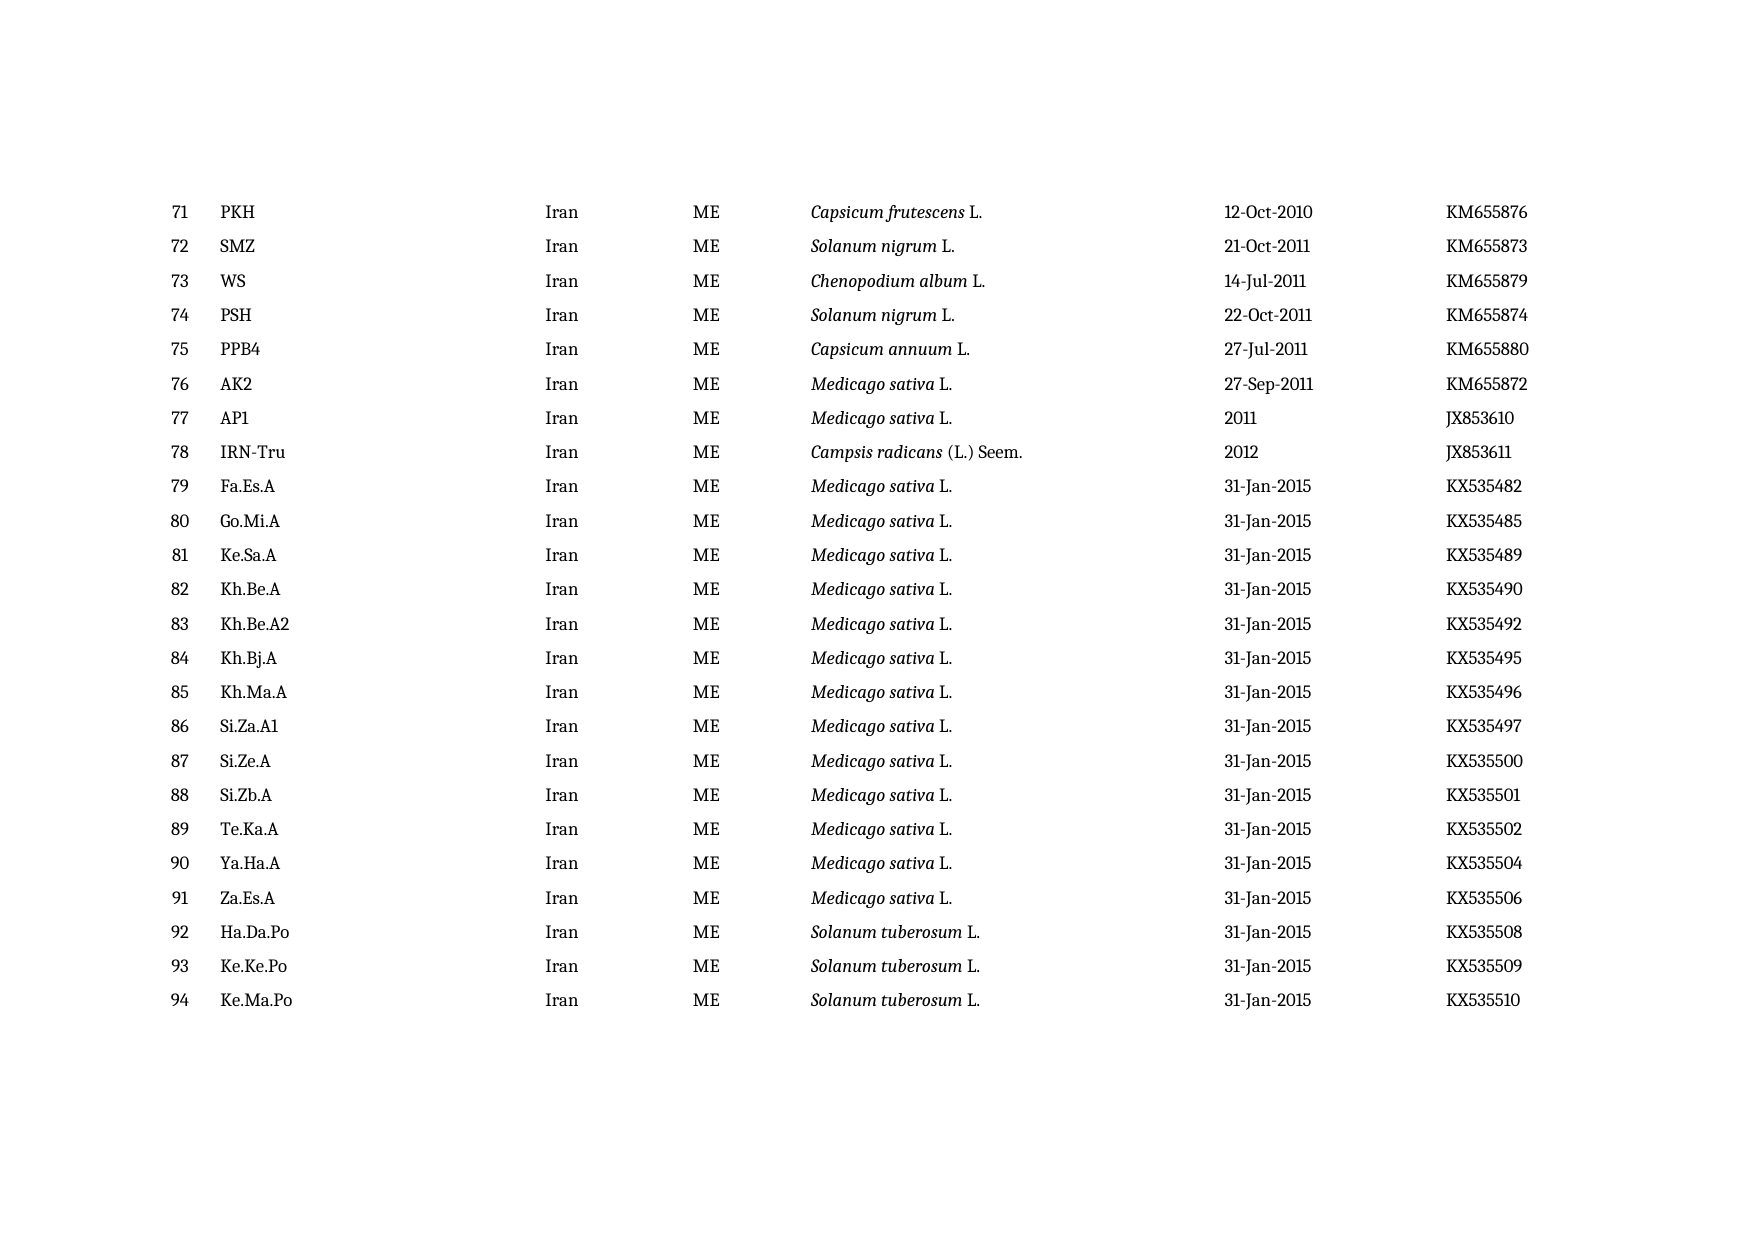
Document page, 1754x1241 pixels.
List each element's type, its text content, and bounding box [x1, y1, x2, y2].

table_cell Iran [534, 196, 681, 230]
table_cell Iran [534, 230, 681, 264]
table_cell 31-Jan-2015 [1213, 813, 1434, 847]
table_cell ME [681, 436, 799, 470]
table_cell Iran [534, 675, 681, 710]
table_cell Solanum nigrum L. [800, 230, 1213, 264]
table_cell 91 [150, 881, 209, 915]
table_cell 81 [150, 538, 209, 573]
table_cell 84 [150, 641, 209, 675]
table_cell 75 [150, 333, 209, 367]
table_cell 31-Jan-2015 [1213, 607, 1434, 641]
table_cell KX535495 [1435, 641, 1603, 675]
table_cell Iran [534, 367, 681, 401]
table_cell 12-Oct-2010 [1213, 196, 1434, 230]
table_cell ME [681, 196, 799, 230]
table_cell AP1 [209, 401, 534, 436]
table_cell ME [681, 573, 799, 607]
table_cell KX535504 [1435, 847, 1603, 881]
table_cell SMZ [209, 230, 534, 264]
table_cell Iran [534, 401, 681, 436]
table_cell ME [681, 264, 799, 298]
table_cell KX535496 [1435, 675, 1603, 710]
table_cell 82 [150, 573, 209, 607]
table_cell Kh.Be.A2 [209, 607, 534, 641]
table_cell AK2 [209, 367, 534, 401]
table_cell Campsis radicans (L.) Seem. [800, 436, 1213, 470]
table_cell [800, 984, 1213, 1018]
table_cell KX535485 [1435, 504, 1603, 538]
table_cell 85 [150, 675, 209, 710]
table_cell Iran [534, 607, 681, 641]
table_cell 31-Jan-2015 [1213, 881, 1434, 915]
table_cell Medicago sativa L. [800, 607, 1213, 641]
table_cell ME [681, 915, 799, 949]
table_cell 2011 [1213, 401, 1434, 436]
table_cell Medicago sativa L. [800, 573, 1213, 607]
table_cell KM655872 [1435, 367, 1603, 401]
table_cell 31-Jan-2015 [1213, 573, 1434, 607]
table_cell 86 [150, 710, 209, 744]
table_cell 87 [150, 744, 209, 778]
table_cell Iran [534, 504, 681, 538]
table_cell ME [681, 538, 799, 573]
table_cell IRN-Tru [209, 436, 534, 470]
table_cell ME [681, 984, 799, 1018]
table_cell Si.Za.A1 [209, 710, 534, 744]
table_cell Iran [534, 915, 681, 949]
table_cell 31-Jan-2015 [1213, 915, 1434, 949]
table_cell Medicago sativa L. [800, 401, 1213, 436]
table_cell 31-Jan-2015 [1213, 675, 1434, 710]
table_cell KM655876 [1435, 196, 1603, 230]
table_cell ME [681, 299, 799, 333]
table_cell 77 [150, 401, 209, 436]
table_cell Solanum nigrum L. [800, 299, 1213, 333]
table_cell 27-Sep-2011 [1213, 367, 1434, 401]
table_cell ME [681, 881, 799, 915]
table_cell KX535509 [1435, 950, 1603, 984]
table_cell Ke.Sa.A [209, 538, 534, 573]
table_cell Capsicum annuum L. [800, 333, 1213, 367]
table_cell Ha.Da.Po [209, 915, 534, 949]
table_cell KM655879 [1435, 264, 1603, 298]
table_cell Iran [534, 470, 681, 504]
table_cell 31-Jan-2015 [1213, 538, 1434, 573]
table_cell KX535497 [1435, 710, 1603, 744]
table_cell ME [681, 367, 799, 401]
table_cell Kh.Be.A [209, 573, 534, 607]
table_cell Solanum tuberosum L. [800, 915, 1213, 949]
table_cell ME [681, 675, 799, 710]
table_cell Medicago sativa L. [800, 813, 1213, 847]
table_cell Medicago sativa L. [800, 504, 1213, 538]
table_cell 93 [150, 950, 209, 984]
table_cell 31-Jan-2015 [1213, 778, 1434, 812]
table_cell 27-Jul-2011 [1213, 333, 1434, 367]
table_cell KX535502 [1435, 813, 1603, 847]
table_cell ME [681, 333, 799, 367]
table_cell 89 [150, 813, 209, 847]
table_cell Iran [534, 538, 681, 573]
table_cell 83 [150, 607, 209, 641]
table_cell ME [681, 641, 799, 675]
table_cell Medicago sativa L. [800, 538, 1213, 573]
table_cell KX535501 [1435, 778, 1603, 812]
table_cell Za.Es.A [209, 881, 534, 915]
table_cell Iran [534, 847, 681, 881]
table_cell Medicago sativa L. [800, 881, 1213, 915]
table_cell Medicago sativa L. [800, 641, 1213, 675]
table_cell 14-Jul-2011 [1213, 264, 1434, 298]
table_cell Fa.Es.A [209, 470, 534, 504]
table_cell Medicago sativa L. [800, 710, 1213, 744]
table_cell KX535510 [1435, 984, 1603, 1018]
table_cell ME [681, 813, 799, 847]
table_cell Iran [534, 744, 681, 778]
table_cell 76 [150, 367, 209, 401]
table_cell 79 [150, 470, 209, 504]
table_cell Iran [534, 264, 681, 298]
table_cell KM655873 [1435, 230, 1603, 264]
table_cell KX535506 [1435, 881, 1603, 915]
table_cell Chenopodium album L. [800, 264, 1213, 298]
table_cell Ke.Ma.Po [209, 984, 534, 1018]
table_cell ME [681, 607, 799, 641]
table_cell ME [681, 230, 799, 264]
table_cell Iran [534, 950, 681, 984]
table_cell KX535508 [1435, 915, 1603, 949]
table_cell Iran [534, 333, 681, 367]
table_cell Si.Zb.A [209, 778, 534, 812]
table_cell Iran [534, 299, 681, 333]
table_cell 92 [150, 915, 209, 949]
table_cell KX535482 [1435, 470, 1603, 504]
table_cell 74 [150, 299, 209, 333]
table_cell PKH [209, 196, 534, 230]
table_cell 31-Jan-2015 [1213, 744, 1434, 778]
table_cell 22-Oct-2011 [1213, 299, 1434, 333]
table_cell KX535492 [1435, 607, 1603, 641]
table_cell Iran [534, 984, 681, 1018]
table_cell ME [681, 470, 799, 504]
table_cell Te.Ka.A [209, 813, 534, 847]
table_cell Capsicum frutescens L. [800, 196, 1213, 230]
table_cell Iran [534, 573, 681, 607]
table_cell 31-Jan-2015 [1213, 470, 1434, 504]
table_cell ME [681, 778, 799, 812]
table_cell Iran [534, 710, 681, 744]
table_cell ME [681, 401, 799, 436]
table_cell 94 [150, 984, 209, 1018]
table_cell Ke.Ke.Po [209, 950, 534, 984]
table_cell KX535500 [1435, 744, 1603, 778]
table_cell 2012 [1213, 436, 1434, 470]
table_cell PSH [209, 299, 534, 333]
table_cell Si.Ze.A [209, 744, 534, 778]
table_cell 31-Jan-2015 [1213, 710, 1434, 744]
table_cell ME [681, 744, 799, 778]
table_cell JX853611 [1435, 436, 1603, 470]
table_cell 21-Oct-2011 [1213, 230, 1434, 264]
table_cell 80 [150, 504, 209, 538]
table_cell 31-Jan-2015 [1213, 847, 1434, 881]
table_cell 90 [150, 847, 209, 881]
table_cell Solanum tuberosum L. [800, 950, 1213, 984]
table_cell 31-Jan-2015 [1213, 641, 1434, 675]
table_cell Iran [534, 641, 681, 675]
table_cell Kh.Ma.A [209, 675, 534, 710]
table_cell 31-Jan-2015 [1213, 504, 1434, 538]
table_cell 88 [150, 778, 209, 812]
table_cell Medicago sativa L. [800, 470, 1213, 504]
table_cell PPB4 [209, 333, 534, 367]
table_cell Iran [534, 436, 681, 470]
table_cell ME [681, 504, 799, 538]
table_cell JX853610 [1435, 401, 1603, 436]
table_cell ME [681, 950, 799, 984]
table_cell ME [681, 710, 799, 744]
table_cell 71 [150, 196, 209, 230]
table_cell 72 [150, 230, 209, 264]
table_cell Ya.Ha.A [209, 847, 534, 881]
table_cell Iran [534, 813, 681, 847]
table_cell Medicago sativa L. [800, 778, 1213, 812]
table_cell Medicago sativa L. [800, 367, 1213, 401]
table_cell 78 [150, 436, 209, 470]
table_cell 73 [150, 264, 209, 298]
table_cell 31-Jan-2015 [1213, 950, 1434, 984]
table_cell Medicago sativa L. [800, 744, 1213, 778]
table_cell Go.Mi.A [209, 504, 534, 538]
table_cell Iran [534, 778, 681, 812]
table_cell ME [681, 847, 799, 881]
table_cell KM655874 [1435, 299, 1603, 333]
table_cell WS [209, 264, 534, 298]
table_cell Kh.Bj.A [209, 641, 534, 675]
table_cell 31-Jan-2015 [1213, 984, 1434, 1018]
table_cell Iran [534, 881, 681, 915]
table_cell KX535489 [1435, 538, 1603, 573]
table_cell Medicago sativa L. [800, 675, 1213, 710]
table_cell KM655880 [1435, 333, 1603, 367]
table_cell Medicago sativa L. [800, 847, 1213, 881]
table_cell KX535490 [1435, 573, 1603, 607]
